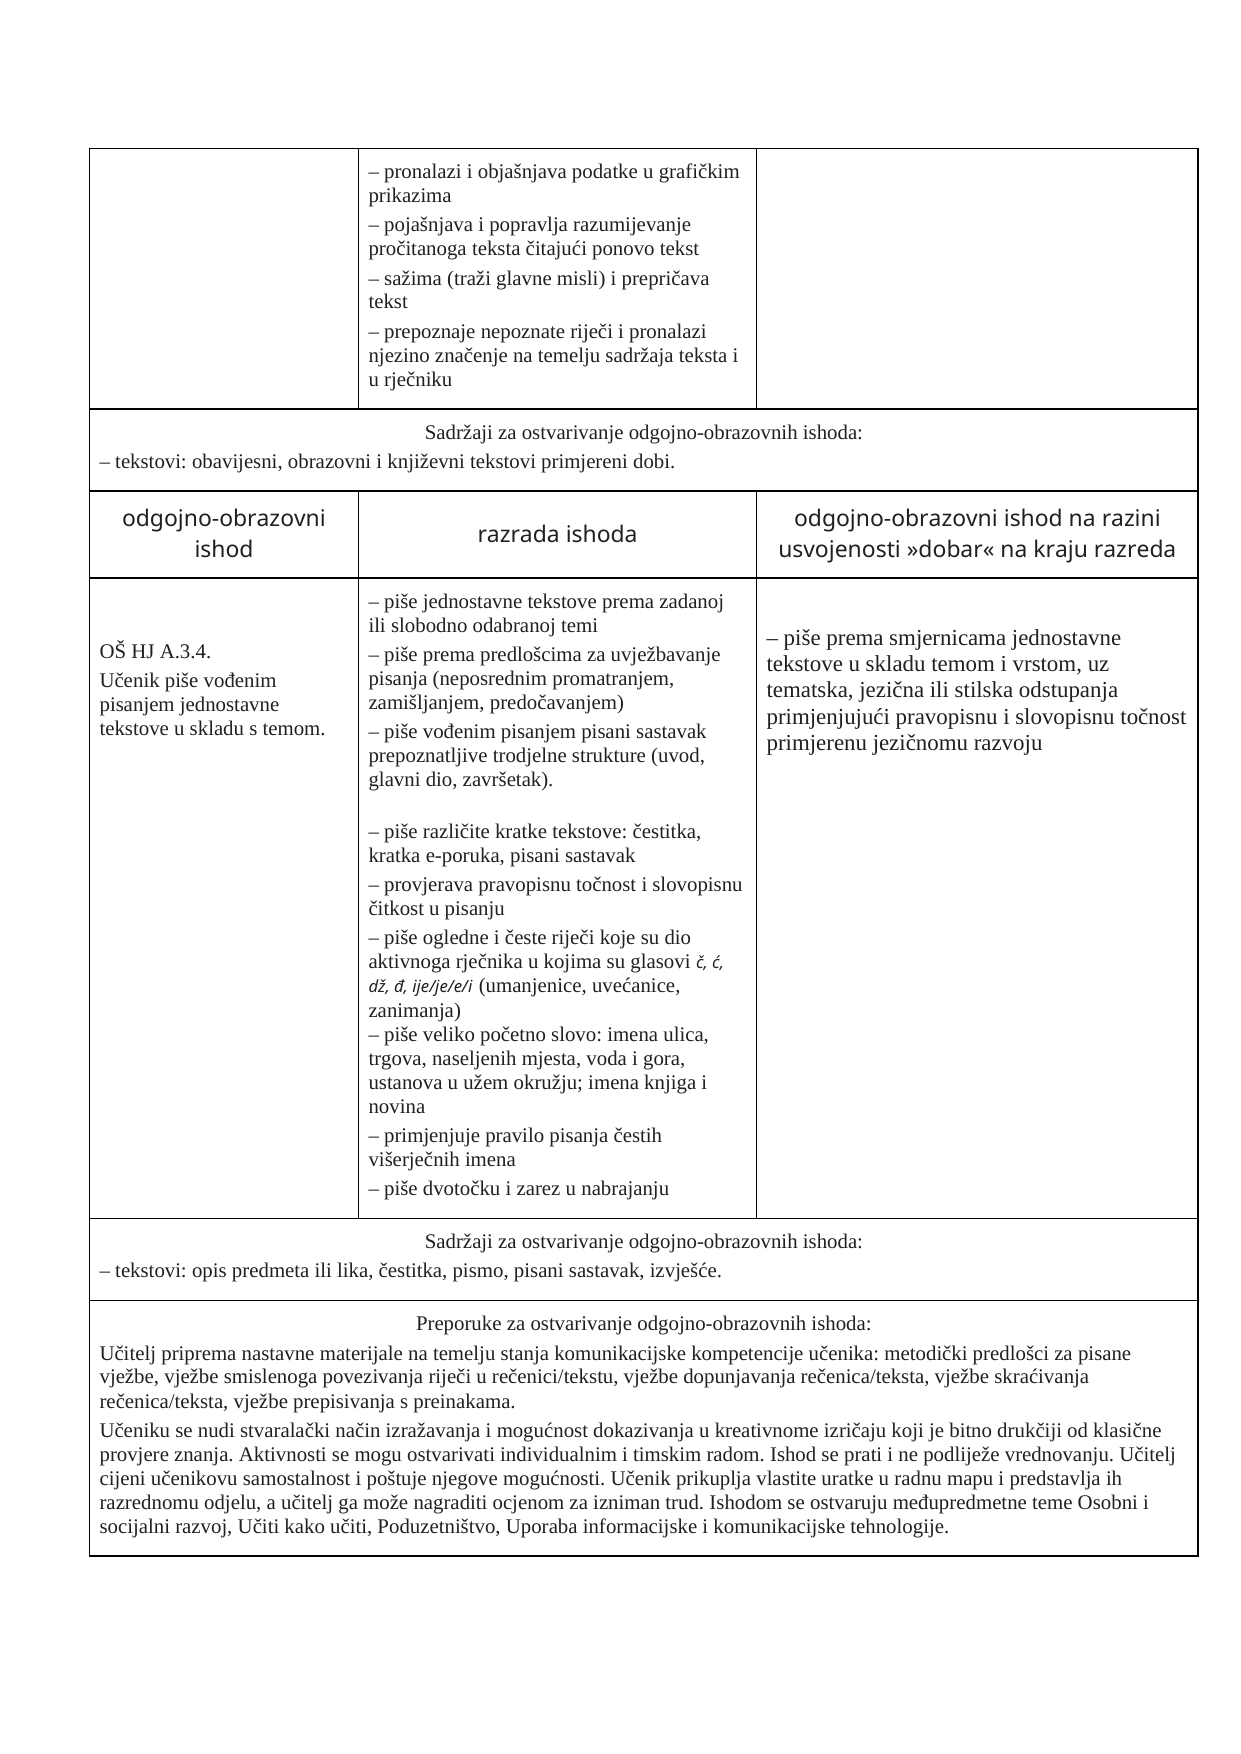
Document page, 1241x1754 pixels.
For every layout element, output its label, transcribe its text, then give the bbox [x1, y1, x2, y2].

table_cell [757, 809, 1197, 1218]
table_cell odgojno-obrazovni ishod na razini usvojenosti »dobar« na kraju razreda [757, 492, 1197, 577]
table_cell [757, 149, 1197, 408]
table_cell razrada ishoda [359, 492, 756, 577]
table_cell – piše jednostavne tekstove prema zadanoj ili slobodno odabranoj temi – piše prema predlošcima za uvježbavanje pisanja (neposrednim promatranjem, zamišljanjem, predočavanjem) – piše vođenim pisanjem pisani sastavak prepoznatljive trodjelne strukture (uvod, glavni dio, završetak). [359, 579, 756, 808]
table_cell OŠ HJ A.3.4. Učenik piše vođenim pisanjem jednostavne tekstove u skladu s temom. [90, 579, 358, 808]
table_cell odgojno-obrazovni ishod [90, 492, 358, 577]
table_cell Sadržaji za ostvarivanje odgojno-obrazovnih ishoda: – tekstovi: opis predmeta ili lika, čestitka, pismo, pisani sastavak, izvješće. [90, 1219, 1197, 1300]
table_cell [90, 149, 358, 408]
table_cell – piše različite kratke tekstove: čestitka, kratka e-poruka, pisani sastavak – provjerava pravopisnu točnost i slovopisnu čitkost u pisanju – piše ogledne i česte riječi koje su dio aktivnoga rječnika u kojima su glasovi č, ć, dž, đ, ije/je/e/i (umanjenice, uvećanice, zanimanja) – piše veliko početno slovo: imena ulica, trgova, naseljenih mjesta, voda i gora, ustanova u užem okružju; imena knjiga i novina – primjenjuje pravilo pisanja čestih višerječnih imena – piše dvotočku i zarez u nabrajanju [359, 809, 756, 1218]
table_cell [359, 149, 756, 408]
table_cell – piše prema smjernicama jednostavne tekstove u skladu temom i vrstom, uz tematska, jezična ili stilska odstupanja primjenjujući pravopisnu i slovopisnu točnost primjerenu jezičnomu razvoju [757, 579, 1197, 808]
table_cell Preporuke za ostvarivanje odgojno-obrazovnih ishoda: Učitelj priprema nastavne materijale na temelju stanja komunikacijske kompetencije učenika: metodički predlošci za pisane vježbe, vježbe smislenoga povezivanja riječi u rečenici/tekstu, vježbe dopunjavanja rečenica/teksta, vježbe skraćivanja rečenica/teksta, vježbe prepisivanja s preinakama. Učeniku se nudi stvaralački način izražavanja i mogućnost dokazivanja u kreativnome izričaju koji je bitno drukčiji od klasične provjere znanja. Aktivnosti se mogu ostvarivati individualnim i timskim radom. Ishod se prati i ne podliježe vrednovanju. Učitelj cijeni učenikovu samostalnost i poštuje njegove mogućnosti. Učenik prikuplja vlastite uratke u radnu mapu i predstavlja ih razrednomu odjelu, a učitelj ga može nagraditi ocjenom za izniman trud. Ishodom se ostvaruju međupredmetne teme Osobni i socijalni razvoj, Učiti kako učiti, Poduzetništvo, Uporaba informacijske i komunikacijske tehnologije. [90, 1301, 1197, 1555]
table_cell [90, 809, 358, 1218]
table_cell Sadržaji za ostvarivanje odgojno-obrazovnih ishoda: – tekstovi: obavijesni, obrazovni i književni tekstovi primjereni dobi. [90, 410, 1197, 490]
